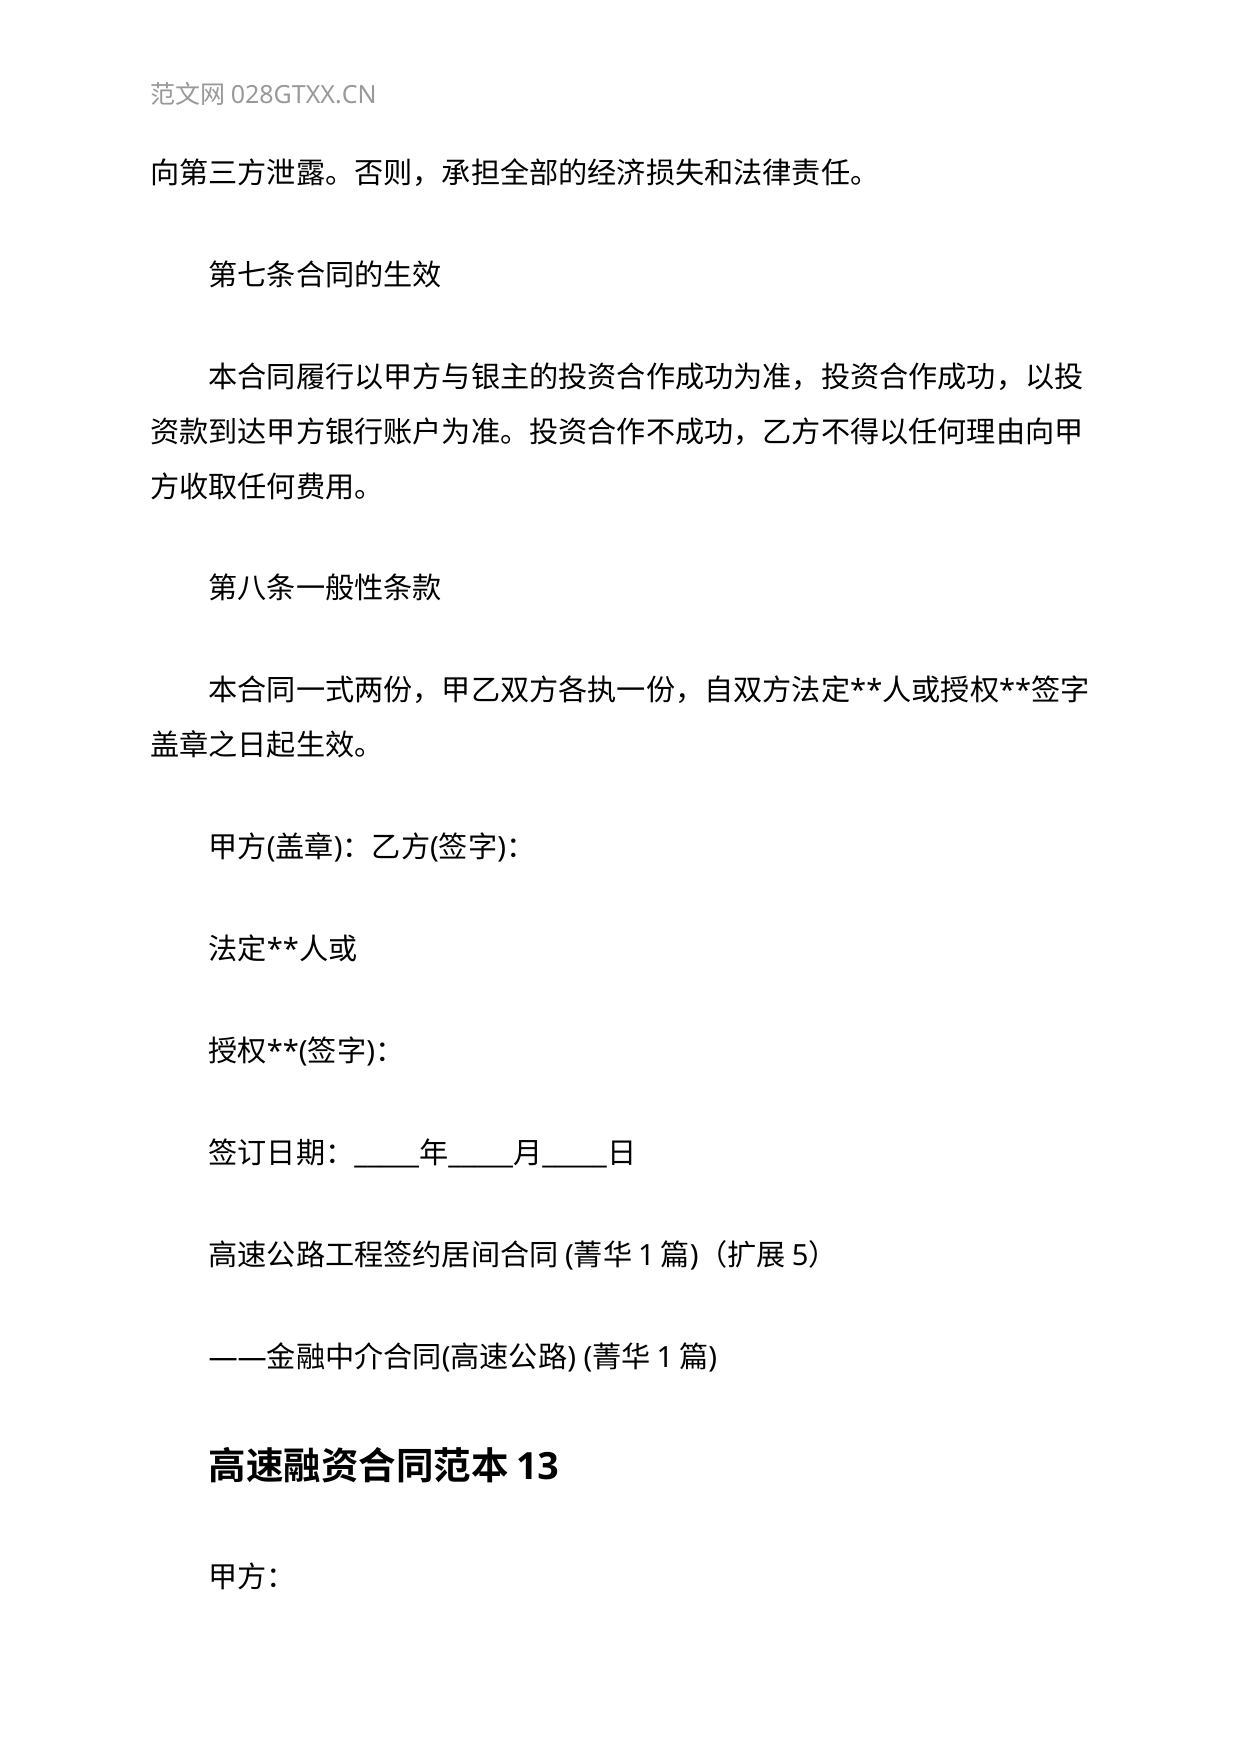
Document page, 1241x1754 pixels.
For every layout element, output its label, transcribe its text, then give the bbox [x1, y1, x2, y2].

text 高速融资合同范本13 [150, 1436, 1090, 1490]
text ——金融中介合同(高速公路) (菁华1篇) [150, 1333, 1090, 1376]
text 签订日期：_____年_____月_____日 [150, 1129, 1090, 1172]
text 本合同履行以甲方与银主的投资合作成功为准，投资合作成功，以投资款到达甲方银行账户为准。投资合作不成功，乙方不得以任何理由向甲方收取任何费用。 [150, 353, 1090, 506]
text 第八条一般性条款 [150, 565, 1090, 607]
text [150, 150, 1090, 192]
text 甲方： [150, 1553, 1090, 1595]
text 法定**人或 [150, 926, 1090, 968]
text 高速公路工程签约居间合同 (菁华1篇)（扩展5） [150, 1232, 1090, 1274]
text 甲方(盖章)：乙方(签字)： [150, 824, 1090, 866]
text 本合同一式两份，甲乙双方各执一份，自双方法定**人或授权**签字盖章之日起生效。 [150, 667, 1090, 764]
text 第七条合同的生效 [150, 252, 1090, 294]
text 授权**(签字)： [150, 1028, 1090, 1070]
